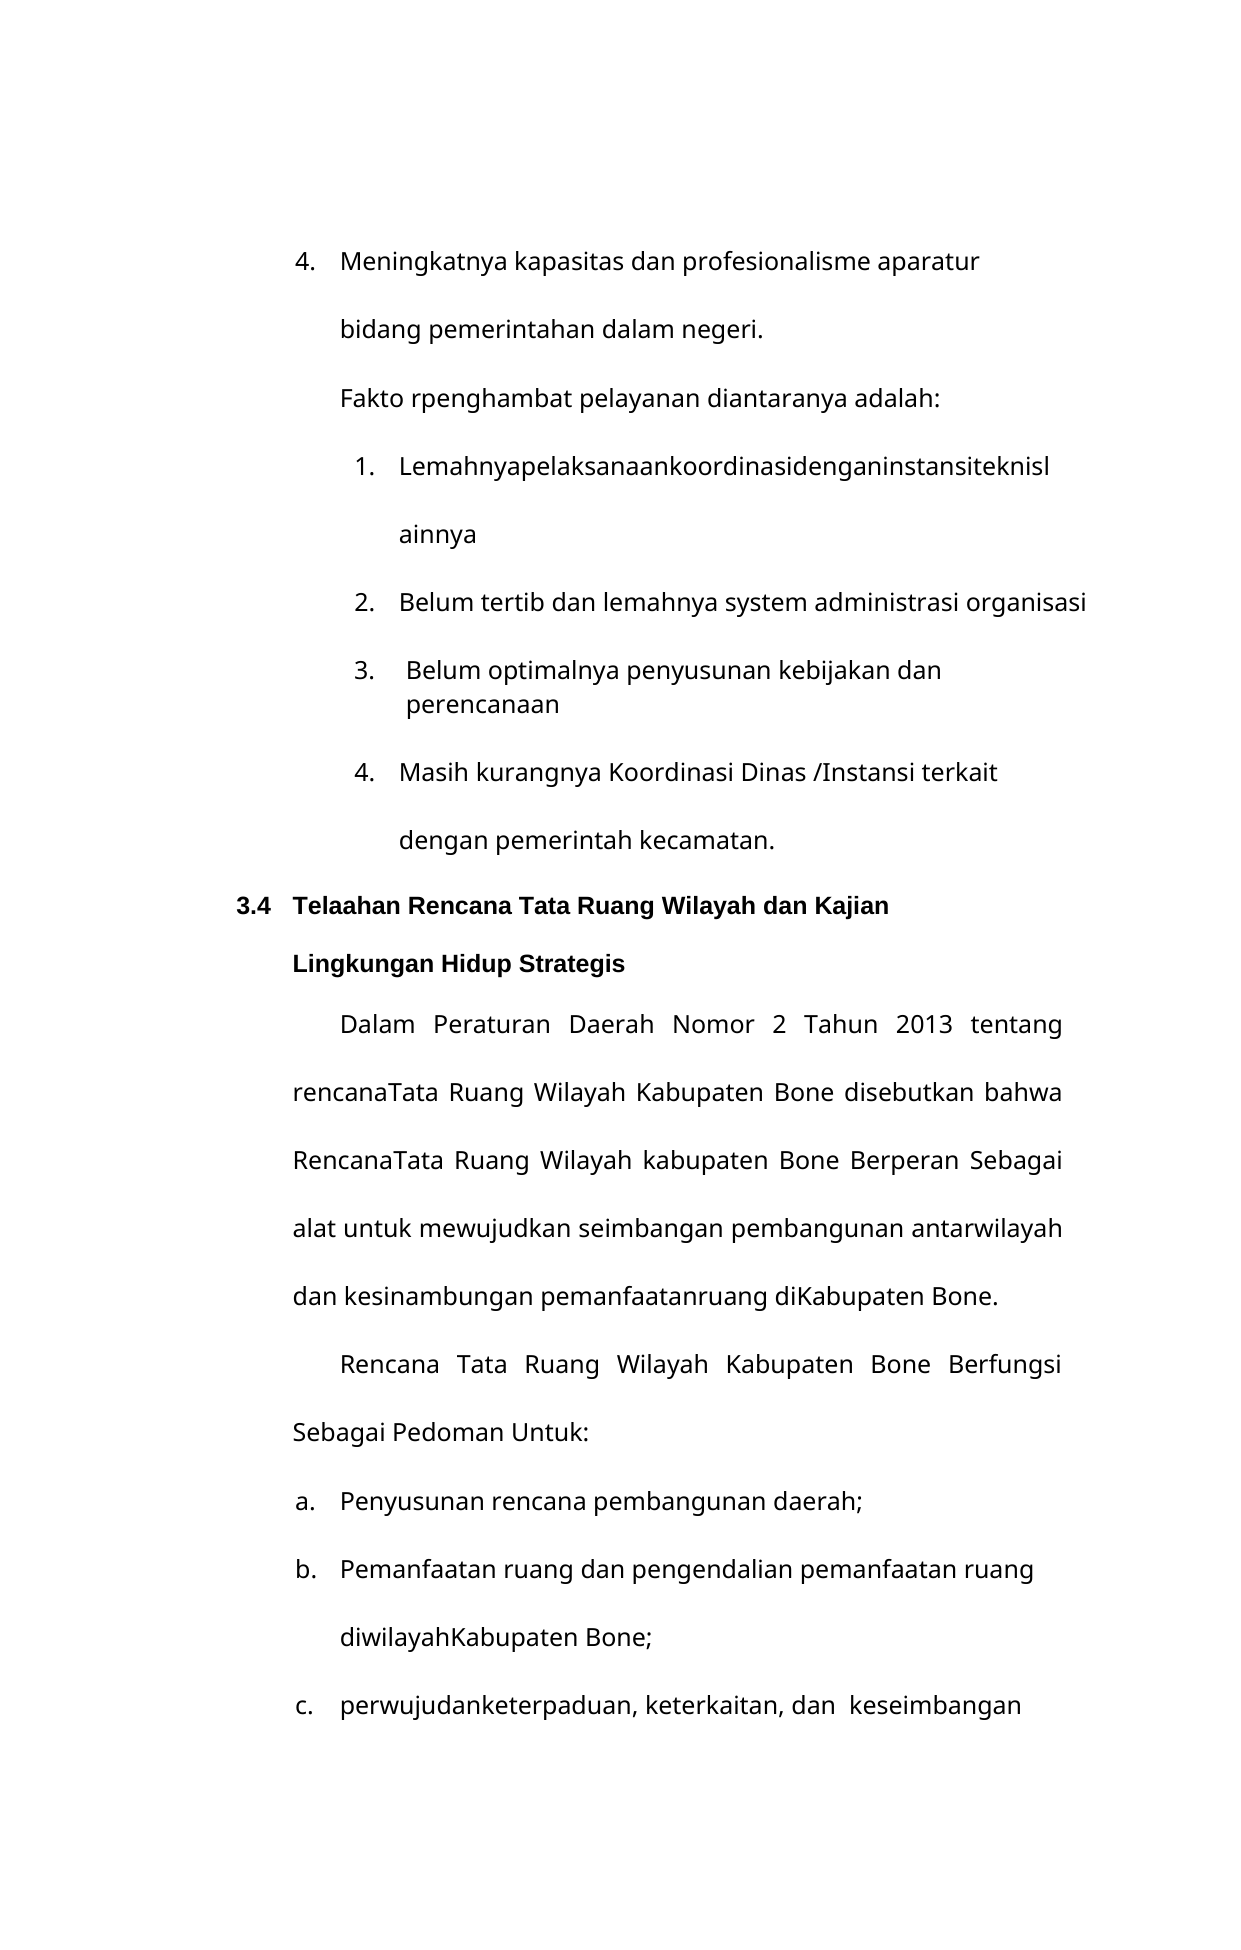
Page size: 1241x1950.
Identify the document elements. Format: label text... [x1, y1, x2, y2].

list Masih kurangnya Koordinasi Dinas /Instansi terkait dengan pemerintah kecamatan. [354, 755, 1063, 857]
text Rencana Tata Ruang Wilayah Kabupaten Bone Berfungsi Sebagai Pedoman Untuk: [292, 1347, 1062, 1449]
list Meningkatnya kapasitas dan profesionalisme aparatur bidang pemerintahan dalam negeri. [295, 244, 1063, 346]
text Dalam Peraturan Daerah Nomor 2 Tahun 2013 tentang rencanaTata Ruang Wilayah Kabupaten Bone disebutkan bahwa RencanaTata Ruang Wilayah kabupaten Bone Berperan Sebagai alat untuk mewujudkan seimbangan pembangunan antarwilayah dan kesinambungan pemanfaatanruang diKabupaten Bone. [292, 1006, 1063, 1313]
list Belum tertib dan lemahnya system administrasi organisasi [354, 585, 1088, 619]
subtitle Telaahan Rencana Tata Ruang Wilayah dan Kajian Lingkungan Hidup Strategis [236, 891, 1038, 977]
list Belum optimalnya penyusunan kebijakan dan perencanaan [354, 653, 1088, 721]
text Fakto rpenghambat pelayanan diantaranya adalah: [339, 380, 1088, 414]
list Lemahnyapelaksanaankoordinasidenganinstansiteknislainnya [354, 448, 1062, 551]
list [295, 1688, 1063, 1722]
list Penyusunan rencana pembangunan daerah; [295, 1483, 1088, 1517]
list Pemanfaatan ruang dan pengendalian pemanfaatan ruang diwilayahKabupaten Bone; [295, 1551, 1062, 1654]
